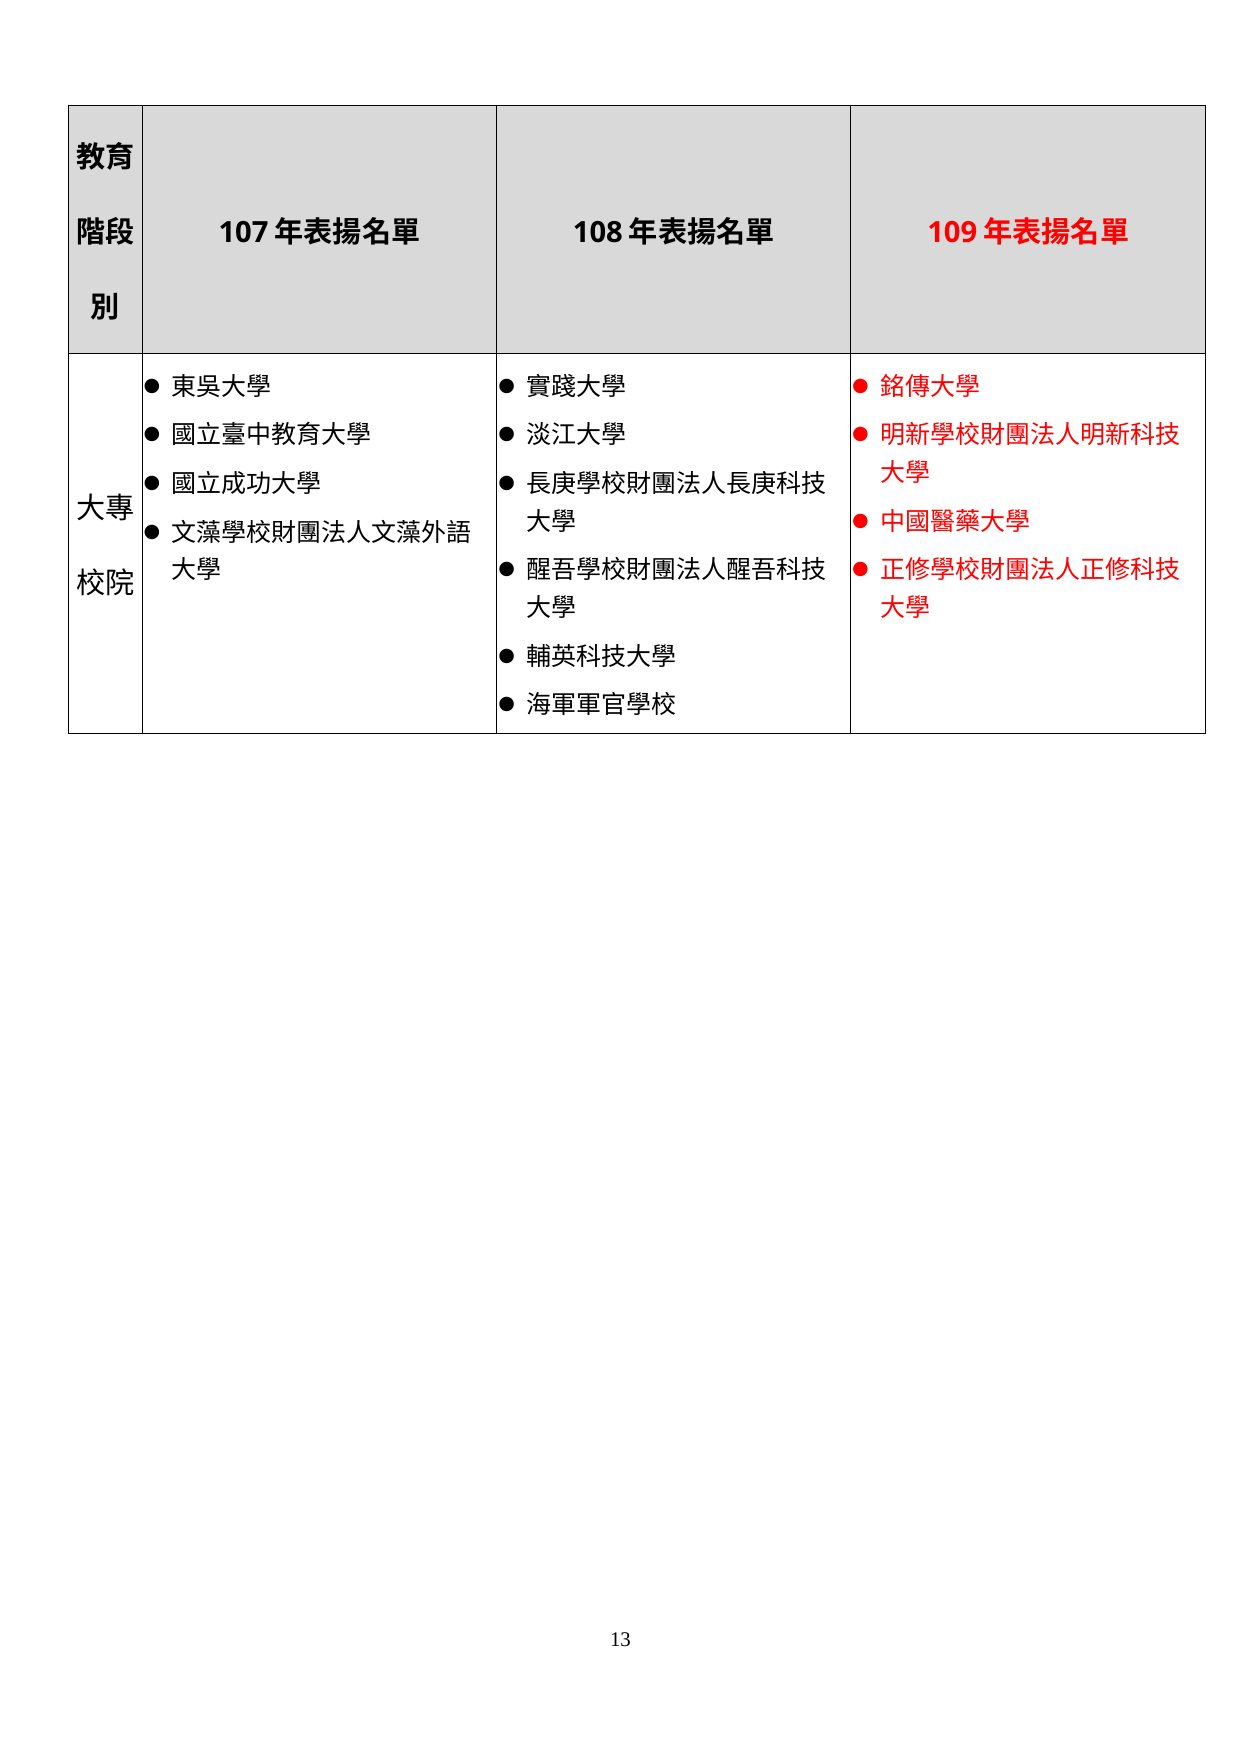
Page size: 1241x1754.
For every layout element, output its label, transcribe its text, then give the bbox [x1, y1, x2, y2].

table_cell 大專校院 [69, 354, 142, 733]
table_header 109年表揚名單 [851, 106, 1205, 353]
table_cell 實踐大學 淡江大學 長庚學校財團法人長庚科技大學 醒吾學校財團法人醒吾科技大學 輔英科技大學 海軍軍官學校 [497, 354, 850, 733]
table_header 教育階段別 [69, 106, 142, 353]
table_header 107年表揚名單 [143, 106, 496, 353]
table_cell 東吳大學 國立臺中教育大學 國立成功大學 文藻學校財團法人文藻外語大學 [143, 354, 496, 733]
table_header 108年表揚名單 [497, 106, 850, 353]
table_cell 銘傳大學 明新學校財團法人明新科技大學 中國醫藥大學 正修學校財團法人正修科技大學 [851, 354, 1205, 733]
